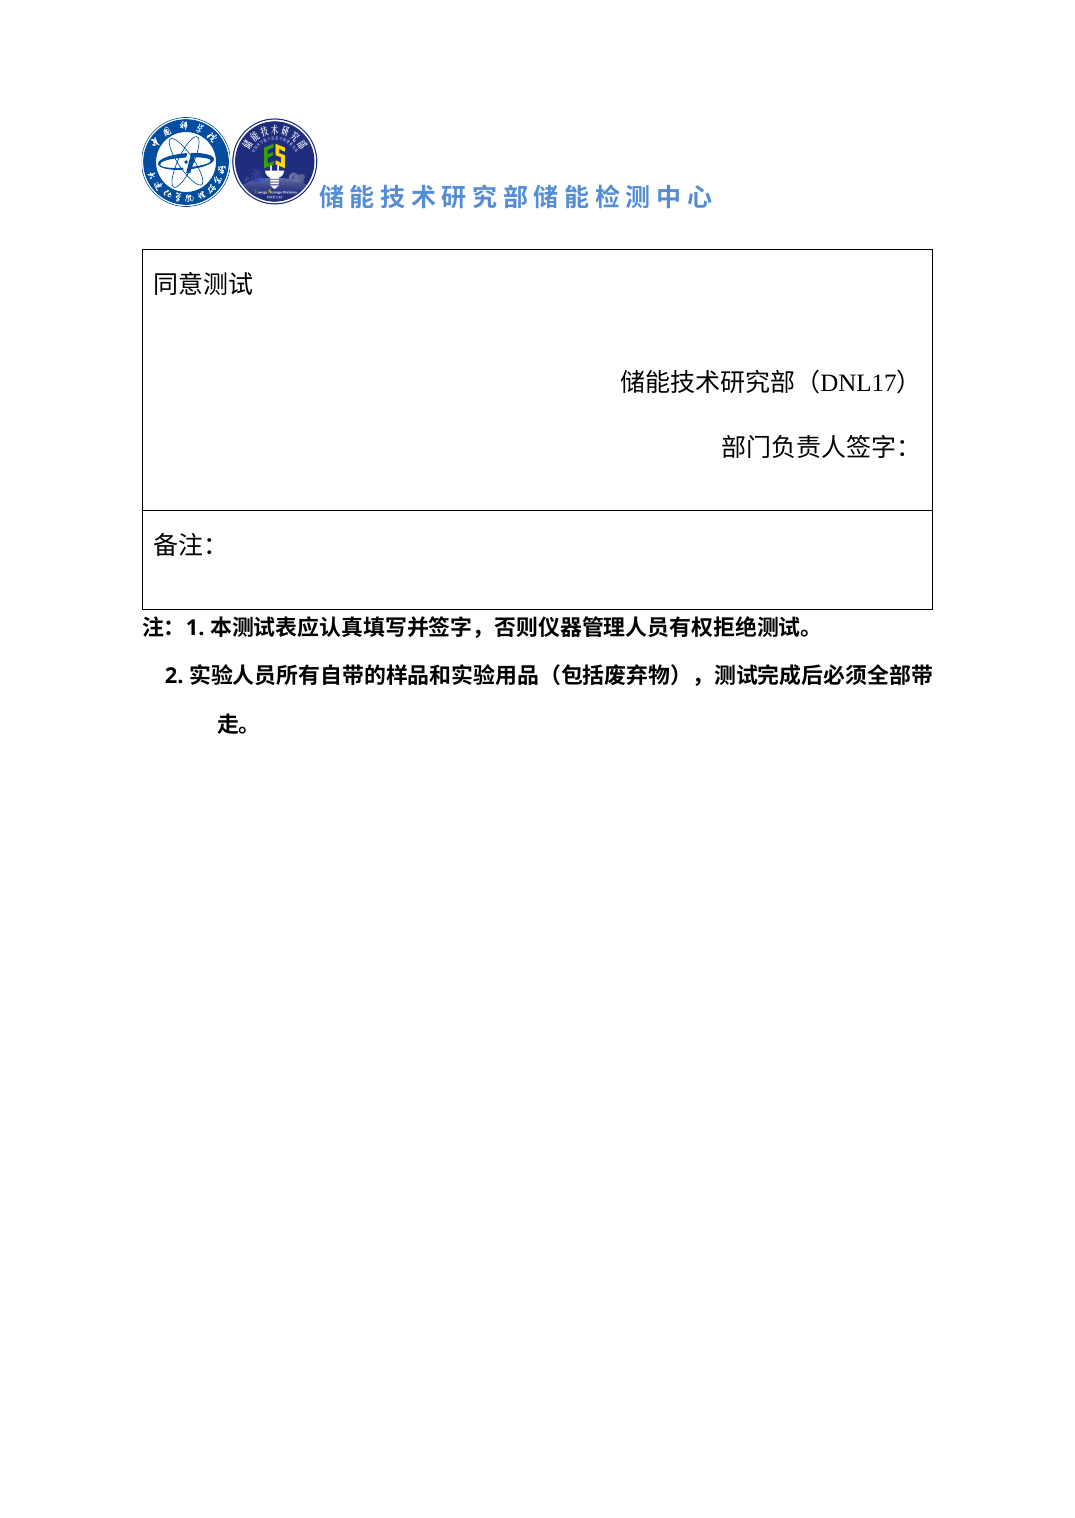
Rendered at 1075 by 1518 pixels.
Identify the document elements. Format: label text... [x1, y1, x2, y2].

text 2. 实验人员所有自带的样品和实验用品（包括废弃物），测试完成后必须全部带走。 [142, 658, 933, 739]
text 注：1. 本测试表应认真填写并签字，否则仪器管理人员有权拒绝测试。 [142, 610, 933, 642]
table_cell 备注： [143, 511, 932, 609]
table_cell 同意测试 储能技术研究部（DNL17） 部门负责人签字： [143, 250, 932, 510]
picture [141, 117, 319, 207]
